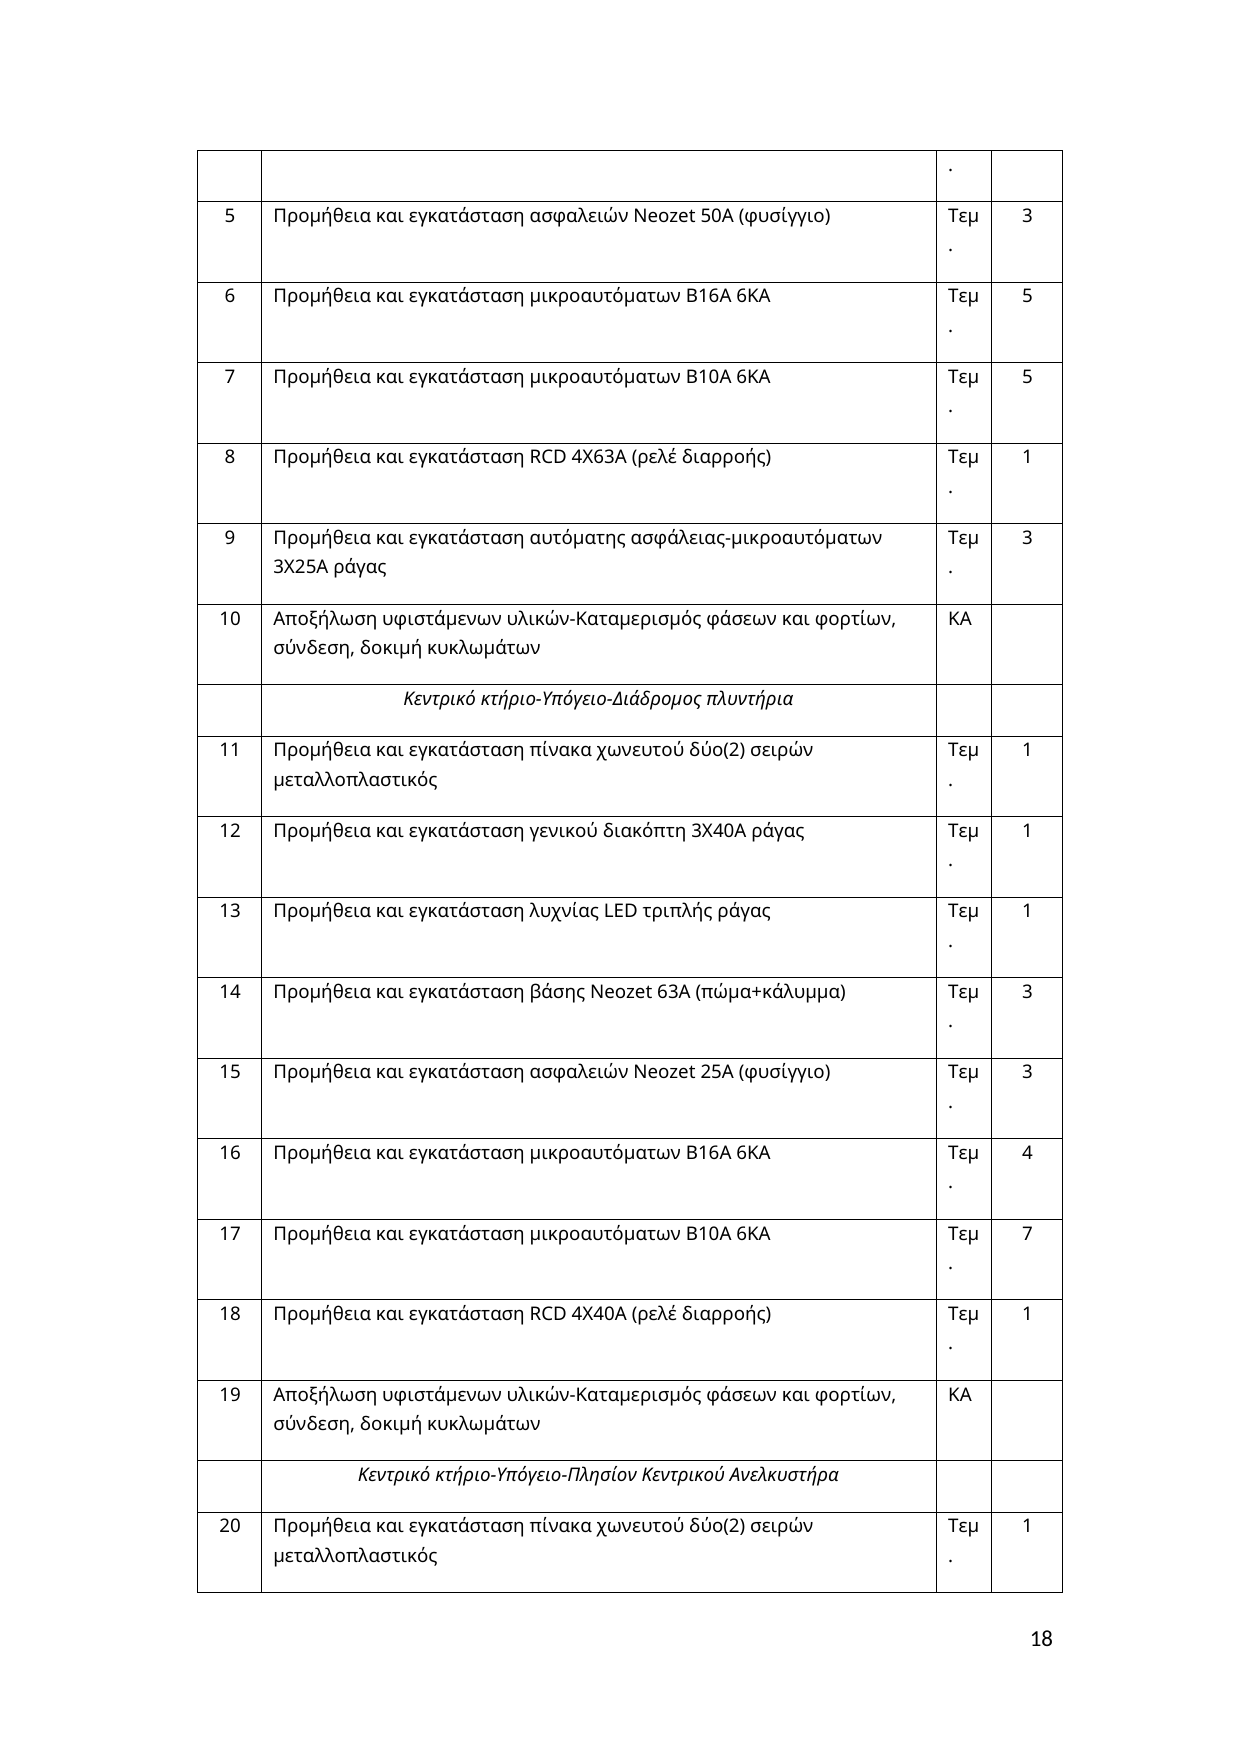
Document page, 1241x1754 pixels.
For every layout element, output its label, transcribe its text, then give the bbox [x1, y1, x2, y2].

table_cell Προμήθεια και εγκατάσταση μικροαυτόματων Β10Α 6ΚΑ [262, 363, 936, 443]
table_cell Προμήθεια και εγκατάσταση λυχνίας LED τριπλής ράγας [262, 898, 936, 977]
table_cell 5 [992, 283, 1062, 362]
table_cell Προμήθεια και εγκατάσταση βάσης Neozet 63A (πώμα+κάλυμμα) [262, 978, 936, 1058]
table_cell 4 [198, 151, 261, 201]
table_cell Τεμ. [937, 524, 991, 604]
table_cell Προμήθεια και εγκατάσταση πίνακα χωνευτού δύο(2) σειρών μεταλλοπλαστικός [262, 1513, 936, 1592]
table_cell Αποξήλωση υφιστάμενων υλικών-Καταμερισμός φάσεων και φορτίων, σύνδεση, δοκιμή κυκλωμάτων [262, 605, 936, 684]
table_cell [992, 605, 1062, 684]
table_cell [262, 151, 936, 201]
table_cell 5 [992, 363, 1062, 443]
table_cell 10 [198, 605, 261, 684]
table_cell 14 [198, 978, 261, 1058]
table_cell Τεμ. [937, 283, 991, 362]
table_cell Τεμ. [937, 444, 991, 523]
table_cell Κεντρικό κτήριο-Υπόγειο-Πλησίον Κεντρικού Ανελκυστήρα [262, 1461, 936, 1512]
table_cell 1 [992, 1300, 1062, 1380]
table_cell Προμήθεια και εγκατάσταση RCD 4X63A (ρελέ διαρροής) [262, 444, 936, 523]
table_cell Τεμ. [937, 363, 991, 443]
table_cell Τεμ. [937, 817, 991, 897]
table_cell 16 [198, 1139, 261, 1219]
table_cell Τεμ. [937, 1220, 991, 1299]
table_cell Αποξήλωση υφιστάμενων υλικών-Καταμερισμός φάσεων και φορτίων, σύνδεση, δοκιμή κυκλωμάτων [262, 1381, 936, 1460]
table_cell [937, 685, 991, 736]
table_cell 5 [198, 202, 261, 282]
table_cell Τεμ. [937, 151, 991, 201]
table_cell 15 [198, 1059, 261, 1138]
table_cell 1 [992, 444, 1062, 523]
table_cell Τεμ. [937, 202, 991, 282]
table_cell Προμήθεια και εγκατάσταση μικροαυτόματων Β10Α 6ΚΑ [262, 1220, 936, 1299]
table_cell 12 [198, 817, 261, 897]
table_cell 19 [198, 1381, 261, 1460]
table_cell Προμήθεια και εγκατάσταση γενικού διακόπτη 3Χ40Α ράγας [262, 817, 936, 897]
table_cell 7 [992, 1220, 1062, 1299]
table_cell Τεμ. [937, 978, 991, 1058]
table_cell Τεμ. [937, 1300, 991, 1380]
table_cell 1 [992, 737, 1062, 816]
table_cell Προμήθεια και εγκατάσταση πίνακα χωνευτού δύο(2) σειρών μεταλλοπλαστικός [262, 737, 936, 816]
table_cell [992, 685, 1062, 736]
table_cell 1 [992, 1513, 1062, 1592]
table_cell 4 [992, 1139, 1062, 1219]
table_cell Τεμ. [937, 737, 991, 816]
table_cell Τεμ. [937, 898, 991, 977]
table_cell 7 [198, 363, 261, 443]
table_cell [992, 1461, 1062, 1512]
table_cell [937, 1461, 991, 1512]
table_cell Τεμ. [937, 1059, 991, 1138]
table_cell Τεμ. [937, 1513, 991, 1592]
table_cell 3 [992, 524, 1062, 604]
table_cell Προμήθεια και εγκατάσταση ασφαλειών Neozet 50A (φυσίγγιο) [262, 202, 936, 282]
table_cell 13 [198, 898, 261, 977]
table_cell Τεμ. [937, 1139, 991, 1219]
table_cell 20 [198, 1513, 261, 1592]
table_cell 3 [992, 202, 1062, 282]
table_cell Προμήθεια και εγκατάσταση μικροαυτόματων Β16Α 6ΚΑ [262, 283, 936, 362]
table_cell [198, 1461, 261, 1512]
table_cell 1 [992, 817, 1062, 897]
table_cell ΚΑ [937, 605, 991, 684]
table_cell 6 [198, 283, 261, 362]
table_cell [992, 1381, 1062, 1460]
table_cell 8 [198, 444, 261, 523]
table_cell 18 [198, 1300, 261, 1380]
table_cell Κεντρικό κτήριο-Υπόγειο-Διάδρομος πλυντήρια [262, 685, 936, 736]
table_cell 11 [198, 737, 261, 816]
table_cell ΚΑ [937, 1381, 991, 1460]
table_cell 17 [198, 1220, 261, 1299]
table_cell Προμήθεια και εγκατάσταση αυτόματης ασφάλειας-μικροαυτόματων 3Χ25Α ράγας [262, 524, 936, 604]
table_cell 9 [198, 524, 261, 604]
table_cell Προμήθεια και εγκατάσταση RCD 4X40A (ρελέ διαρροής) [262, 1300, 936, 1380]
table_cell Προμήθεια και εγκατάσταση μικροαυτόματων Β16Α 6ΚΑ [262, 1139, 936, 1219]
table_cell 1 [992, 898, 1062, 977]
table_cell 3 [992, 1059, 1062, 1138]
table_cell [198, 685, 261, 736]
table_cell 3 [992, 151, 1062, 201]
table_cell 3 [992, 978, 1062, 1058]
table_cell Προμήθεια και εγκατάσταση ασφαλειών Neozet 25A (φυσίγγιο) [262, 1059, 936, 1138]
